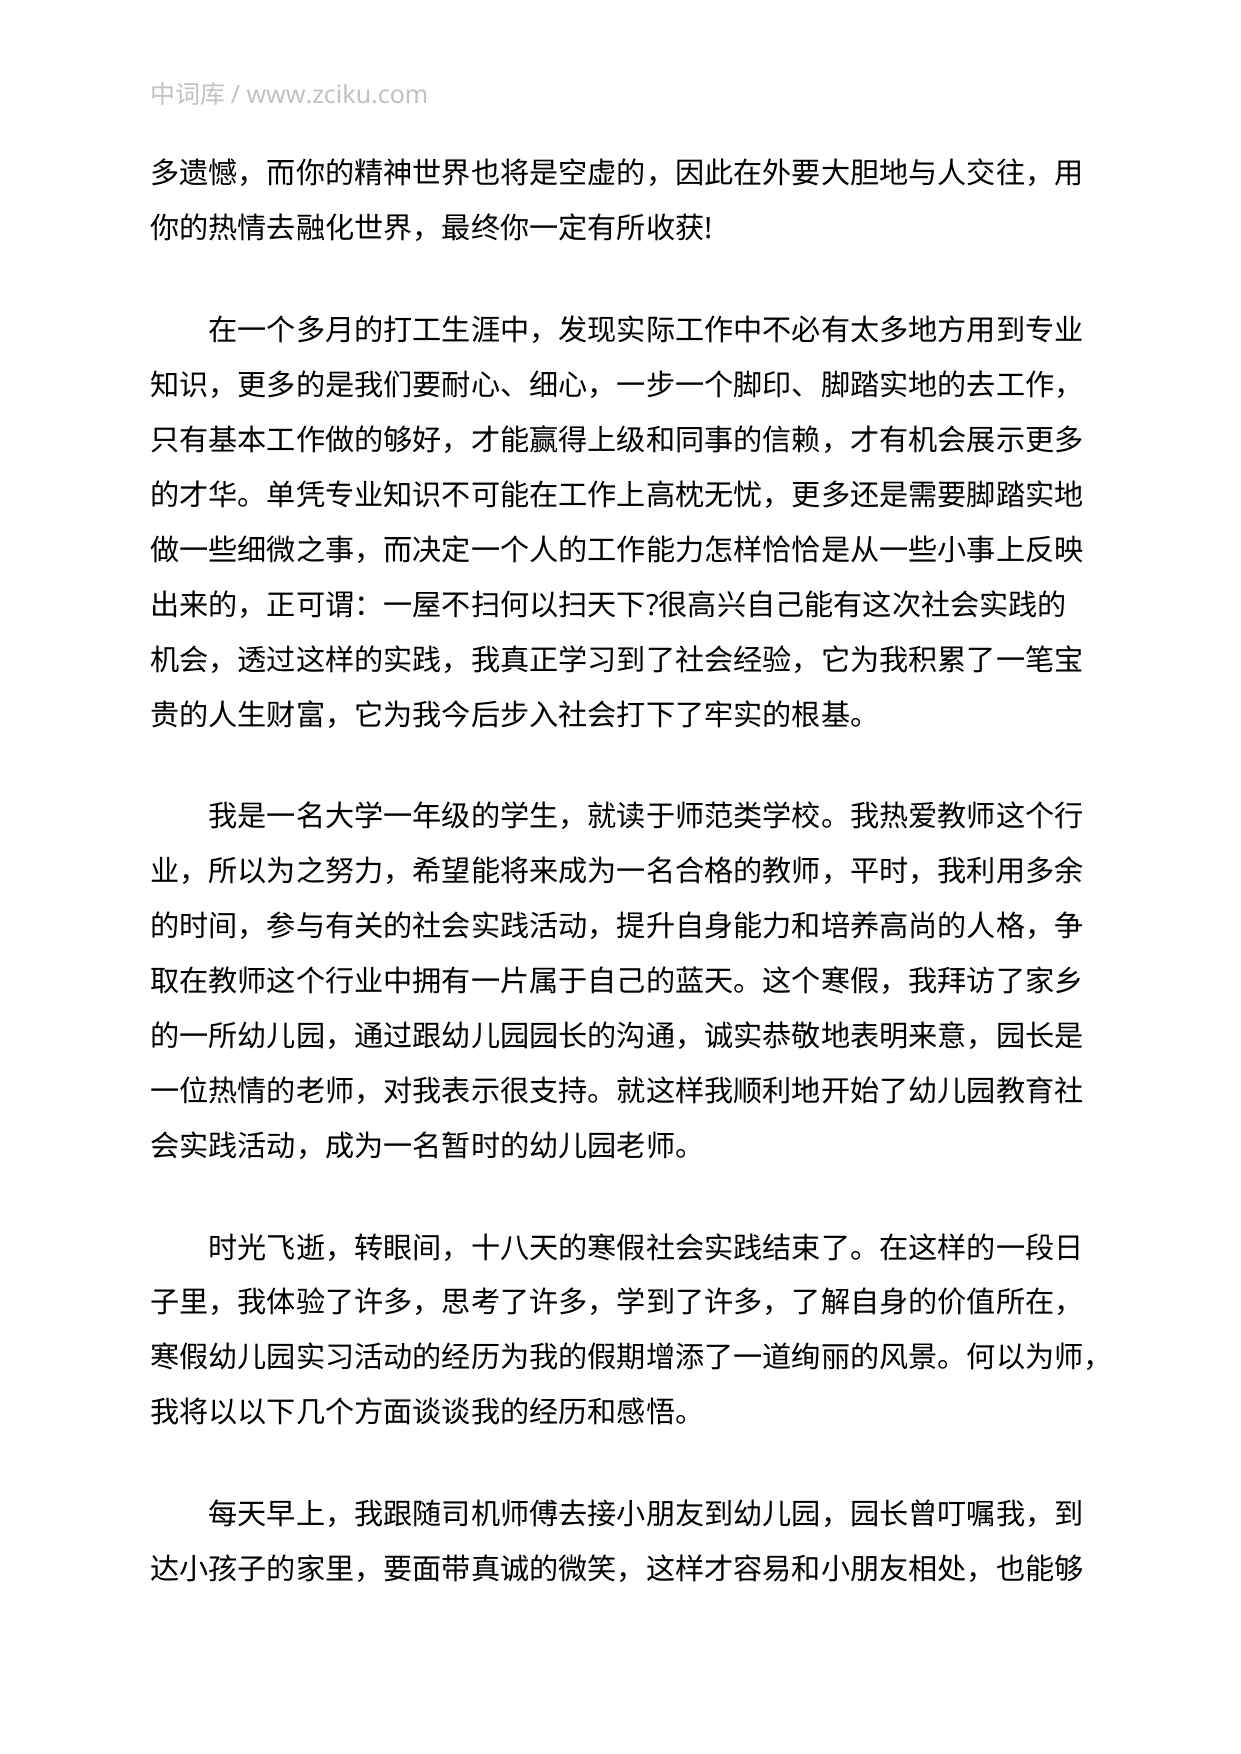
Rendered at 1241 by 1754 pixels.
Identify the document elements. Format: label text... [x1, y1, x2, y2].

text 在一个多月的打工生涯中，发现实际工作中不必有太多地方用到专业知识，更多的是我们要耐心、细心，一步一个脚印、脚踏实地的去工作，只有基本工作做的够好，才能赢得上级和同事的信赖，才有机会展示更多的才华。单凭专业知识不可能在工作上高枕无忧，更多还是需要脚踏实地做一些细微之事，而决定一个人的工作能力怎样恰恰是从一些小事上反映出来的，正可谓：一屋不扫何以扫天下?很高兴自己能有这次社会实践的机会，透过这样的实践，我真正学习到了社会经验，它为我积累了一笔宝贵的人生财富，它为我今后步入社会打下了牢实的根基。 [150, 307, 1090, 733]
text 时光飞逝，转眼间，十八天的寒假社会实践结束了。在这样的一段日子里，我体验了许多，思考了许多，学到了许多，了解自身的价值所在，寒假幼儿园实习活动的经历为我的假期增添了一道绚丽的风景。何以为师，我将以以下几个方面谈谈我的经历和感悟。 [150, 1224, 1090, 1431]
text 我是一名大学一年级的学生，就读于师范类学校。我热爱教师这个行业，所以为之努力，希望能将来成为一名合格的教师，平时，我利用多余的时间，参与有关的社会实践活动，提升自身能力和培养高尚的人格，争取在教师这个行业中拥有一片属于自己的蓝天。这个寒假，我拜访了家乡的一所幼儿园，通过跟幼儿园园长的沟通，诚实恭敬地表明来意，园长是一位热情的老师，对我表示很支持。就这样我顺利地开始了幼儿园教育社会实践活动，成为一名暂时的幼儿园老师。 [150, 793, 1090, 1165]
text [150, 1491, 1090, 1588]
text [150, 150, 1090, 247]
